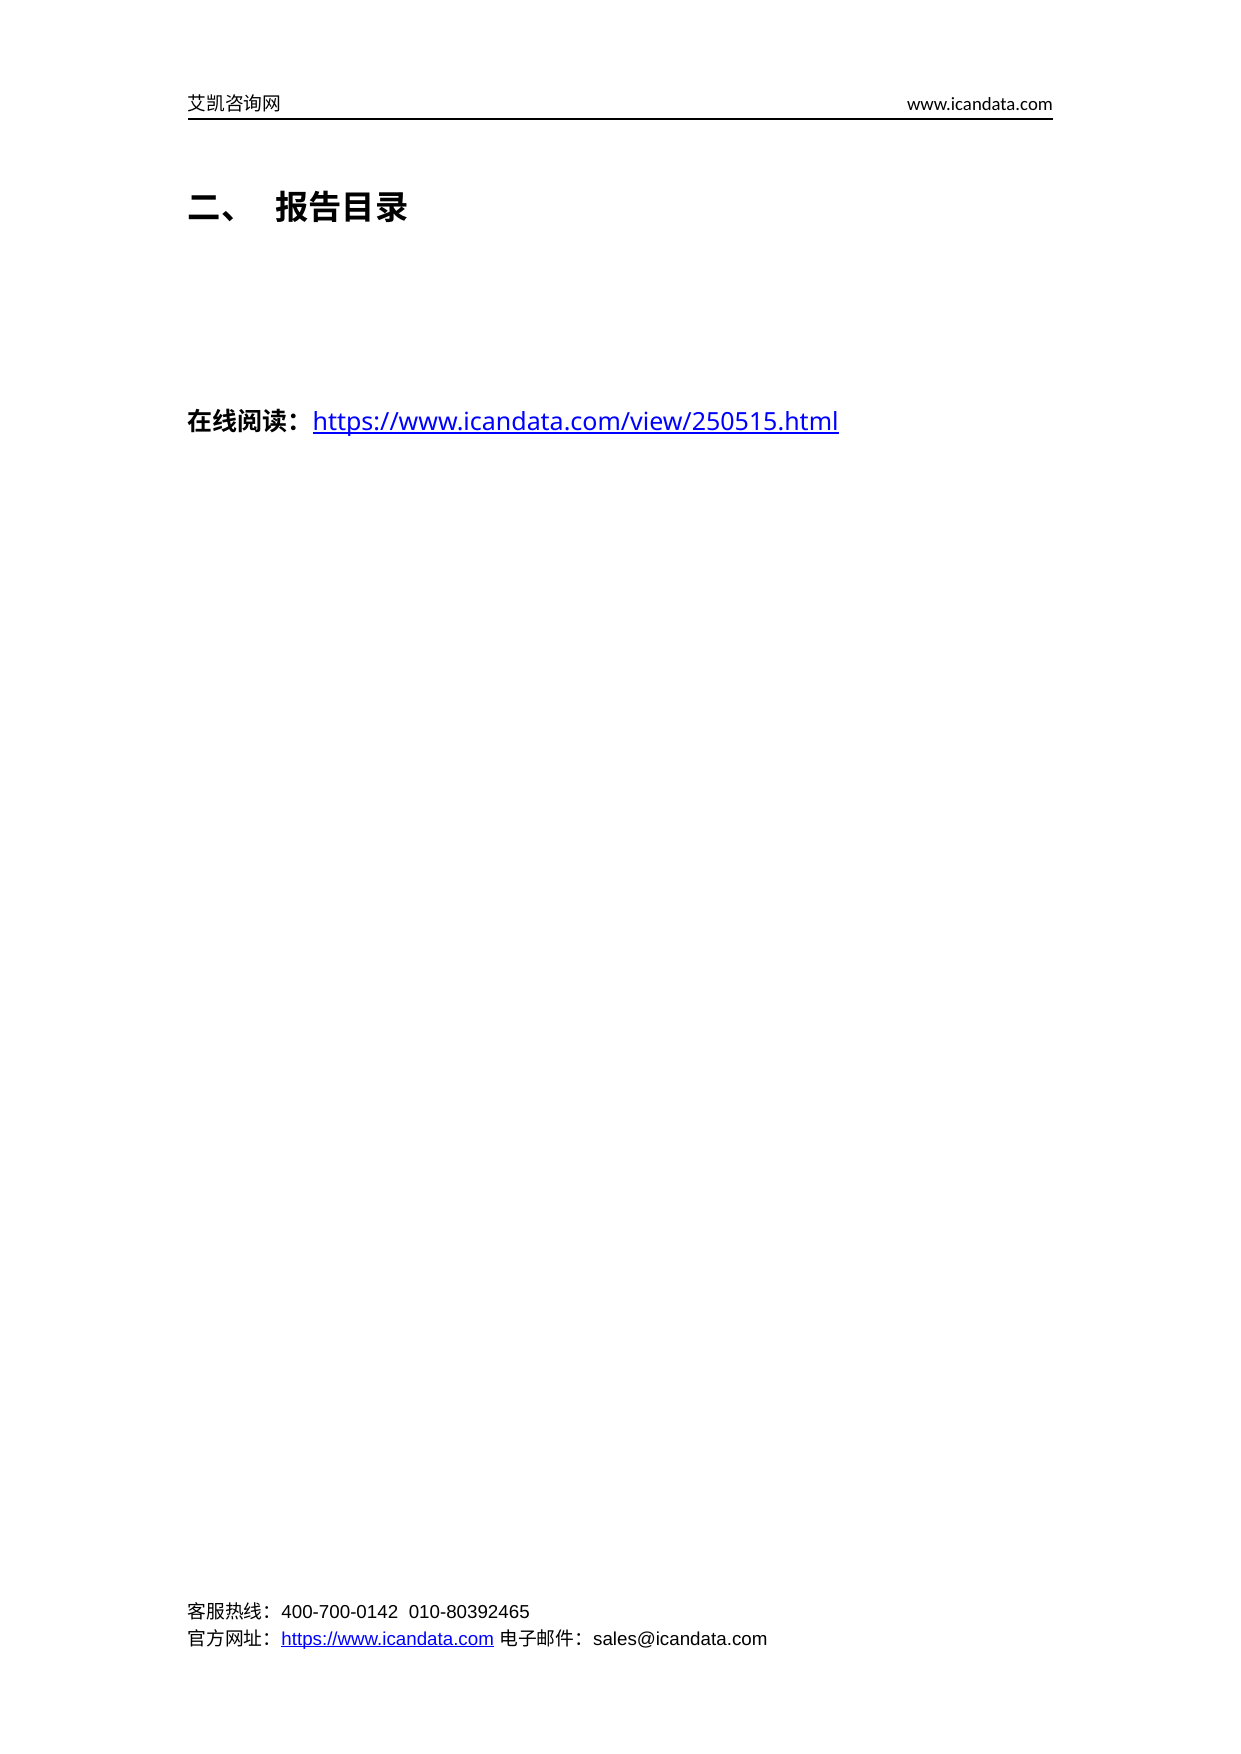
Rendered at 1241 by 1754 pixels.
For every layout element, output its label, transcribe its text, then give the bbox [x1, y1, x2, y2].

text 在线阅读：https://www.icandata.com/view/250515.html [187, 387, 1053, 452]
subtitle 报告目录 [187, 172, 1053, 237]
